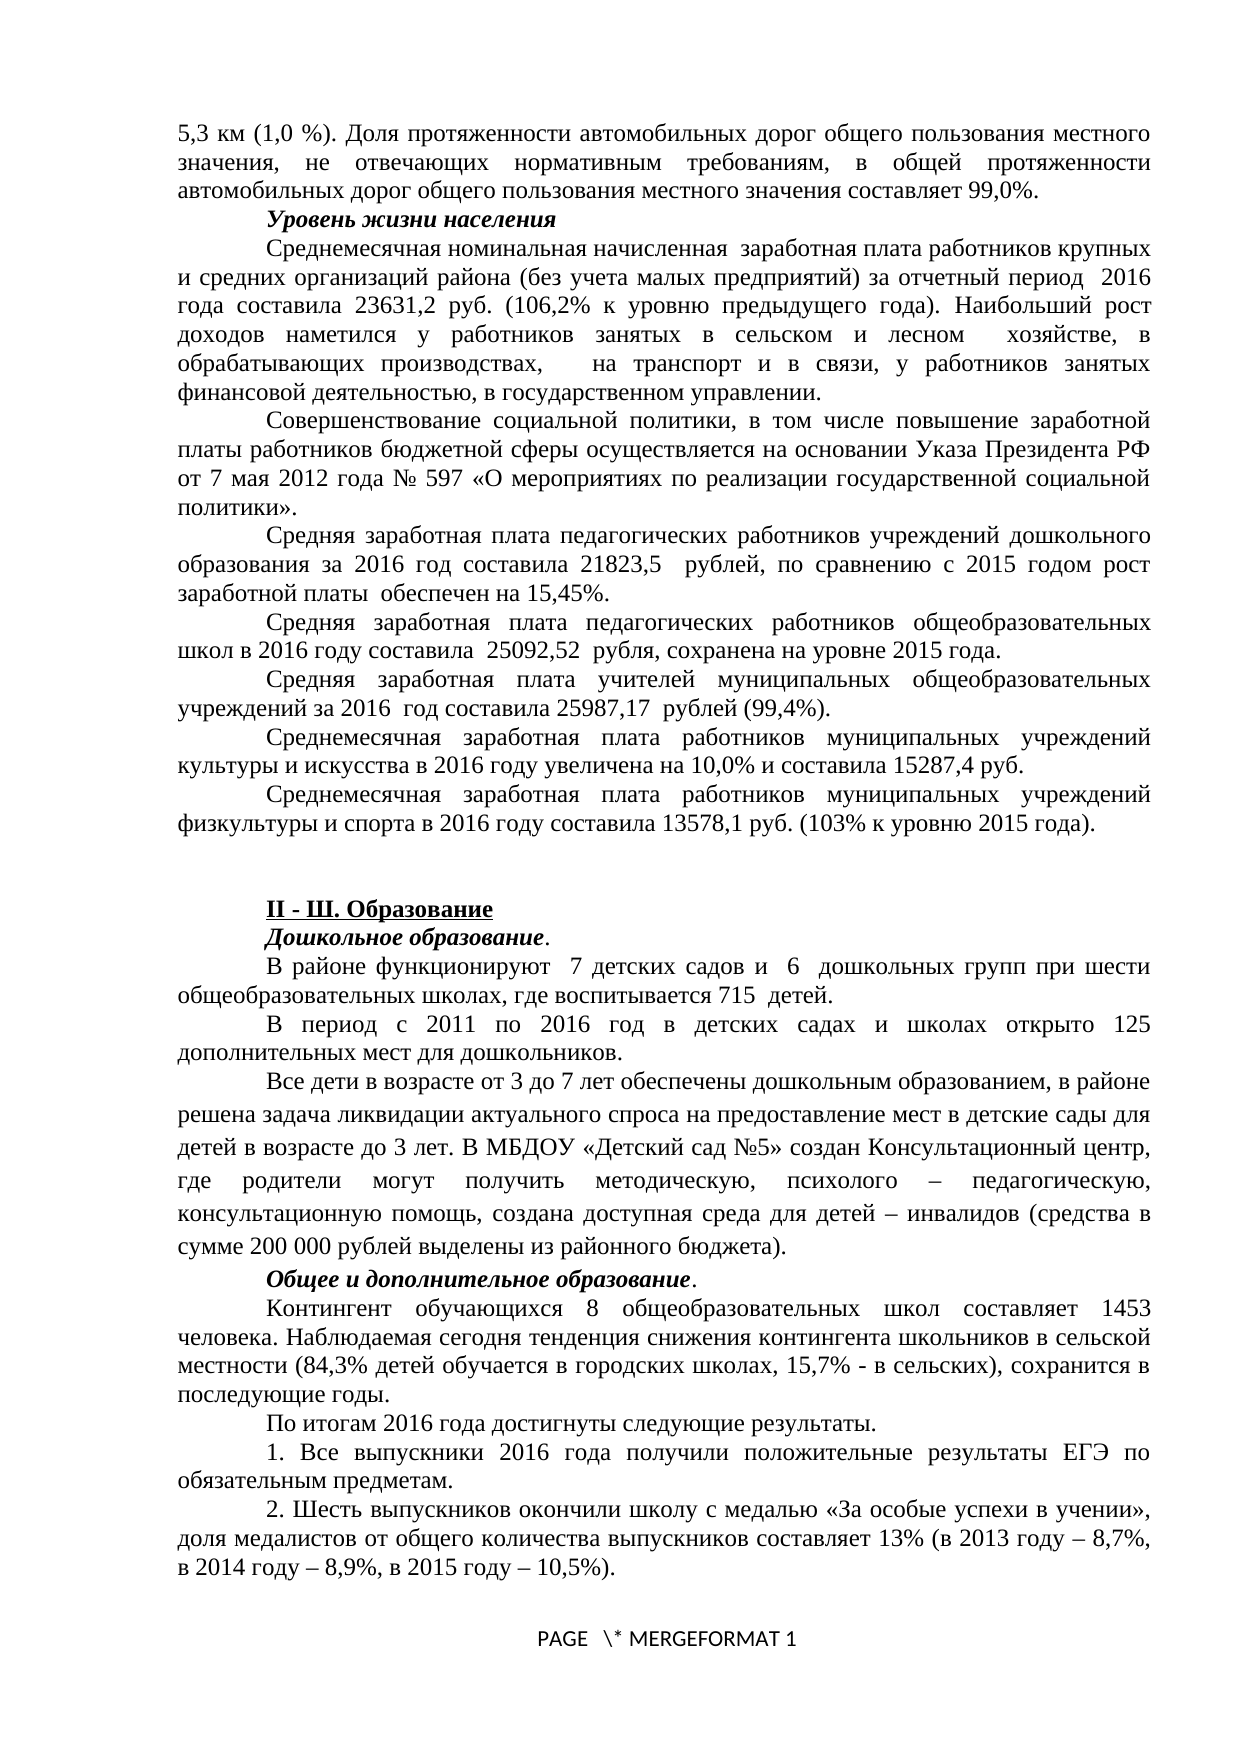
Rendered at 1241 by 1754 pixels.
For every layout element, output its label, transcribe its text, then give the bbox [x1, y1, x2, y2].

text Все дети в возрасте от 3 до 7 лет обеспечены дошкольным образованием, в районе решена задача ликвидации актуального спроса на предоставление мест в детские сады для детей в возрасте до 3 лет. В МБДОУ «Детский сад №5» создан Консультационный центр, где родители могут получить методическую, психолого – педагогическую, консультационную помощь, создана доступная среда для детей – инвалидов (средства в сумме 200 000 рублей выделены из районного бюджета). [177, 1066, 1152, 1260]
text Среднемесячная номинальная начисленная заработная плата работников крупных и средних организаций района (без учета малых предприятий) за отчетный период 2016 года составила 23631,2 руб. (106,2% к уровню предыдущего года). Наибольший рост доходов наметился у работников занятых в сельском и лесном хозяйстве, в обрабатывающих производствах, на транспорт и в связи, у работников занятых финансовой деятельностью, в государственном управлении. [177, 233, 1152, 406]
text Совершенствование социальной политики, в том числе повышение заработной платы работников бюджетной сферы осуществляется на основании Указа Президента РФ от 7 мая 2012 года № 597 «О мероприятиях по реализации государственной социальной политики». [177, 406, 1152, 521]
text Дошкольное образование. [177, 922, 1152, 951]
text В районе функционируют 7 детских садов и 6 дошкольных групп при шести общеобразовательных школах, где воспитывается 715 детей. [177, 951, 1152, 1009]
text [177, 118, 1152, 204]
text II - Ш. Образование [177, 894, 1152, 922]
text Общее и дополнительное образование. [177, 1264, 1152, 1293]
text 2. Шесть выпускников окончили школу с медалью «За особые успехи в учении», доля медалистов от общего количества выпускников составляет 13% (в 2013 году – 8,7%, в 2014 году – 8,9%, в 2015 году – 10,5%). [177, 1494, 1152, 1581]
text Средняя заработная плата педагогических работников учреждений дошкольного образования за 2016 год составила 21823,5 рублей, по сравнению с 2015 годом рост заработной платы обеспечен на 15,45%. [177, 521, 1152, 607]
text По итогам 2016 года достигнуты следующие результаты. [177, 1408, 1152, 1437]
text Контингент обучающихся 8 общеобразовательных школ составляет 1453 человека. Наблюдаемая сегодня тенденция снижения контингента школьников в сельской местности (84,3% детей обучается в городских школах, 15,7% - в сельских), сохранится в последующие годы. [177, 1293, 1152, 1408]
text Средняя заработная плата учителей муниципальных общеобразовательных учреждений за 2016 год составила 25987,17 рублей (99,4%). [177, 664, 1152, 722]
text В период с 2011 по 2016 год в детских садах и школах открыто 125 дополнительных мест для дошкольников. [177, 1009, 1152, 1066]
text 1. Все выпускники 2016 года получили положительные результаты ЕГЭ по обязательным предметам. [177, 1437, 1152, 1494]
text Среднемесячная заработная плата работников муниципальных учреждений культуры и искусства в 2016 году увеличена на 10,0% и составила 15287,4 руб. [177, 722, 1152, 779]
text Уровень жизни населения [177, 204, 1152, 233]
text Среднемесячная заработная плата работников муниципальных учреждений физкультуры и спорта в 2016 году составила 13578,1 руб. (103% к уровню 2015 года). [177, 779, 1152, 837]
text Средняя заработная плата педагогических работников общеобразовательных школ в 2016 году составила 25092,52 рубля, сохранена на уровне 2015 года. [177, 607, 1152, 664]
